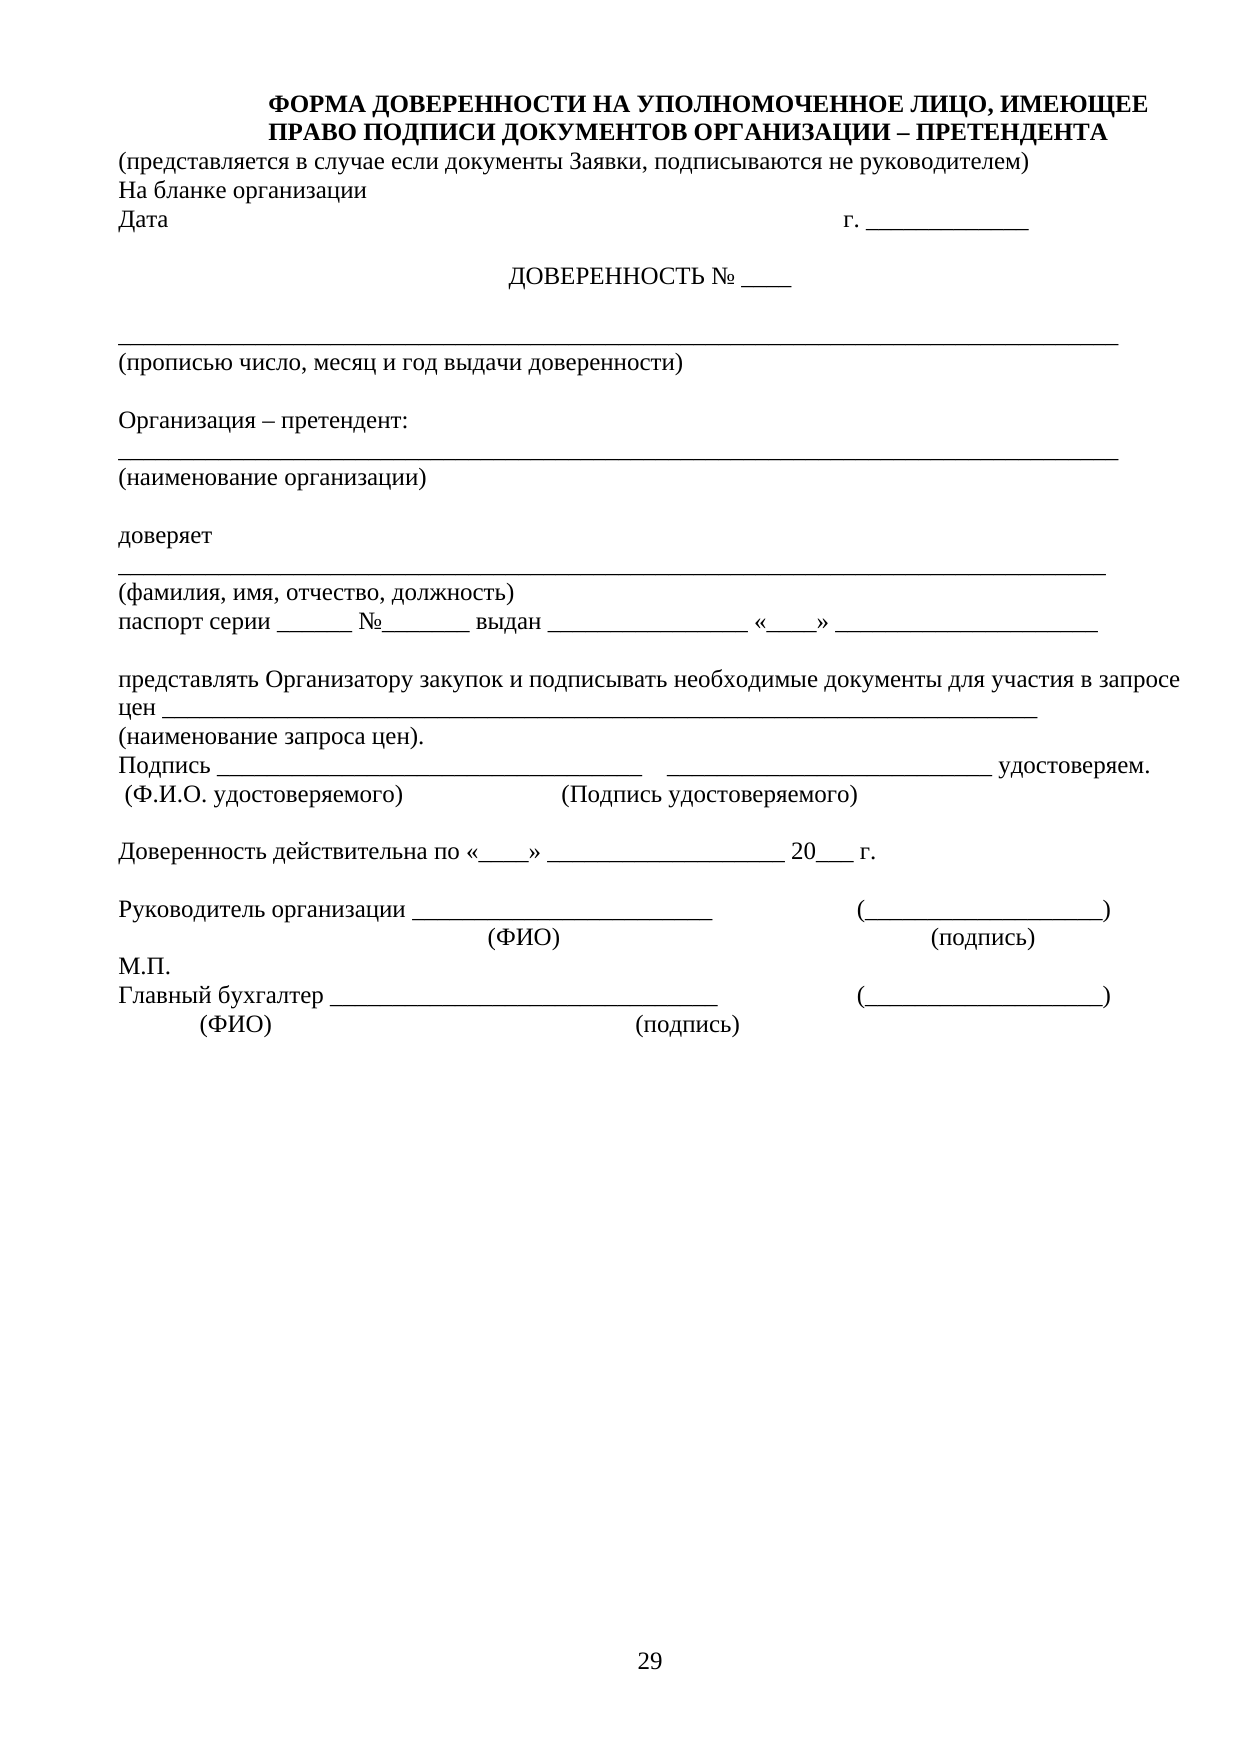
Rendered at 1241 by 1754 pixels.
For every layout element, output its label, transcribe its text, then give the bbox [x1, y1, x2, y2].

text представлять Организатору закупок и подписывать необходимые документы для участия в запросе цен ______________________________________________________________________ [118, 664, 1181, 721]
text Главный бухгалтер _______________________________ (___________________) [118, 980, 1181, 1009]
text На бланке организации [118, 175, 1181, 204]
text Дата г. _____________ [118, 204, 1181, 232]
text (ФИО) (подпись) [118, 922, 1181, 951]
text Руководитель организации ________________________ (___________________) [118, 894, 1181, 922]
text (наименование запроса цен). [118, 721, 1181, 750]
text (Ф.И.О. удостоверяемого) (Подпись удостоверяемого) [118, 779, 1181, 807]
text Подпись __________________________________ __________________________ удостоверяем. [118, 750, 1181, 779]
text (ФИО) (подпись) [118, 1009, 1181, 1037]
text Организация – претендент: [118, 405, 1181, 434]
text (прописью число, месяц и год выдачи доверенности) [118, 347, 1181, 376]
text Доверенность действительна по «____» ___________________ 20___ г. [118, 836, 1181, 865]
subtitle ФОРМА ДОВЕРЕННОСТИ НА УПОЛНОМОЧЕННОЕ ЛИЦО, ИМЕЮЩЕЕ ПРАВО ПОДПИСИ ДОКУМЕНТОВ ОРГАНИЗАЦИИ – ПРЕТЕНДЕНТА [268, 89, 1181, 146]
text (фамилия, имя, отчество, должность) [118, 577, 1181, 606]
text ________________________________________________________________________________ [118, 319, 1181, 347]
text ________________________________________________________________________________ [118, 434, 1181, 462]
text (представляется в случае если документы Заявки, подписываются не руководителем) [118, 146, 1181, 175]
text доверяет _______________________________________________________________________________ [118, 520, 1181, 577]
text паспорт серии ______ №_______ выдан ________________ «____» _____________________ [118, 606, 1181, 635]
text (наименование организации) [118, 462, 1181, 491]
text ДОВЕРЕННОСТЬ № ____ [118, 261, 1181, 290]
text М.П. [118, 951, 1181, 980]
